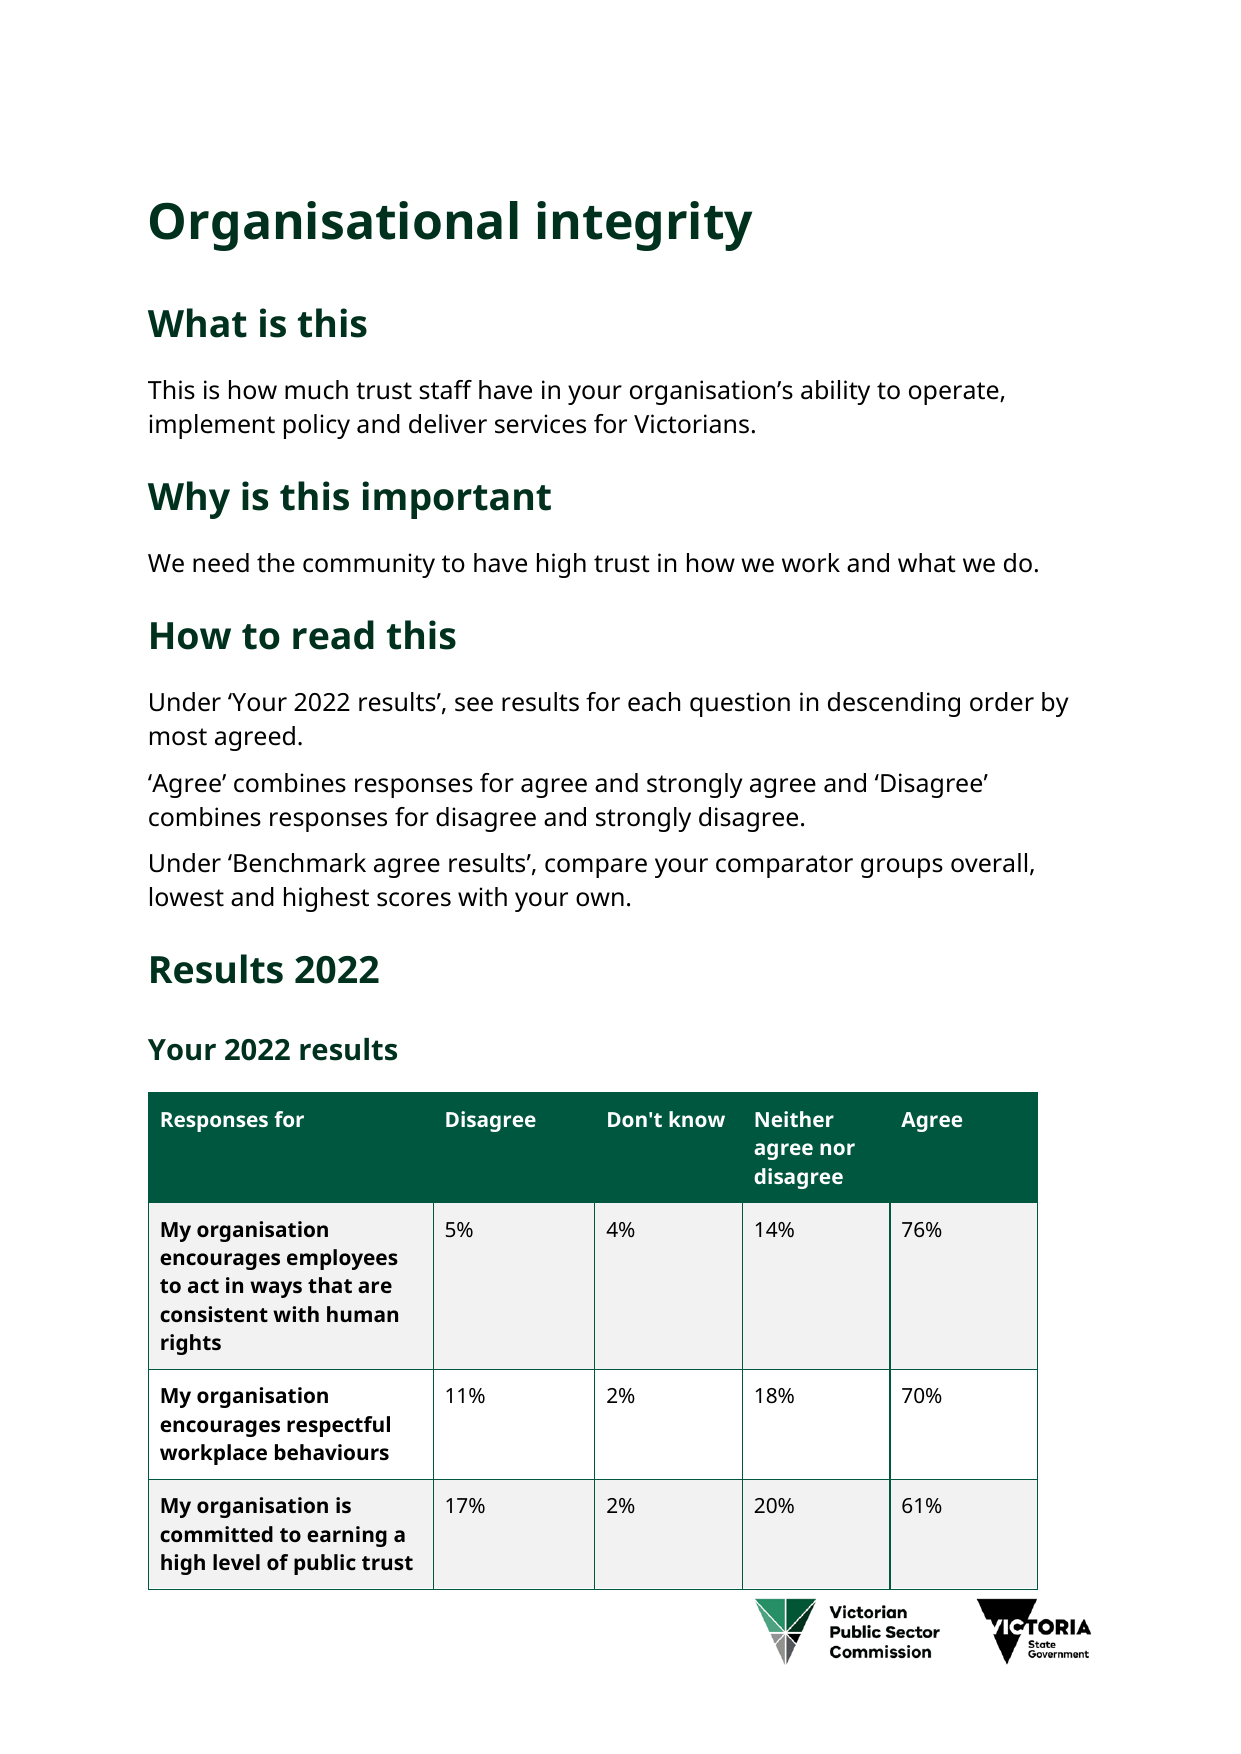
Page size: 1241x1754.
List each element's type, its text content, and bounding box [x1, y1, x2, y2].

text ‘Agree’ combines responses for agree and strongly agree and ‘Disagree’ combines responses for disagree and strongly disagree. [148, 766, 1092, 834]
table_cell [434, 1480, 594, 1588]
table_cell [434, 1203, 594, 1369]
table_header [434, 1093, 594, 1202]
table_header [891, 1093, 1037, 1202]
text This is how much trust staff have in your organisation’s ability to operate, implement policy and deliver services for Victorians. [148, 373, 1092, 441]
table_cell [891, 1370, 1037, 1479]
subtitle Why is this important [148, 470, 1092, 521]
subtitle Organisational integrity [148, 186, 1092, 254]
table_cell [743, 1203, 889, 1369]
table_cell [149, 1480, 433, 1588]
text Under ‘Benchmark agree results’, compare your comparator groups overall, lowest and highest scores with your own. [148, 846, 1092, 914]
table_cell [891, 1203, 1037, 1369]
text Under ‘Your 2022 results’, see results for each question in descending order by most agreed. [148, 685, 1092, 753]
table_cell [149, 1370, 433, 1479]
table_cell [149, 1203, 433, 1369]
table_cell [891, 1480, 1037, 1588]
subtitle Your 2022 results [148, 1029, 1092, 1069]
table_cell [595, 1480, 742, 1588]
subtitle Results 2022 [148, 943, 1092, 994]
text We need the community to have high trust in how we work and what we do. [148, 546, 1092, 580]
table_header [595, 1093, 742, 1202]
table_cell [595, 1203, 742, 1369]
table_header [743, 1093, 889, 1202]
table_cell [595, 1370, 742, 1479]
picture [754, 1598, 1093, 1666]
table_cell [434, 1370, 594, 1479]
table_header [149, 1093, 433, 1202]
subtitle What is this [148, 297, 1092, 348]
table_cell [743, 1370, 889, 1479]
subtitle How to read this [148, 609, 1092, 660]
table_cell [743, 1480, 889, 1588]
